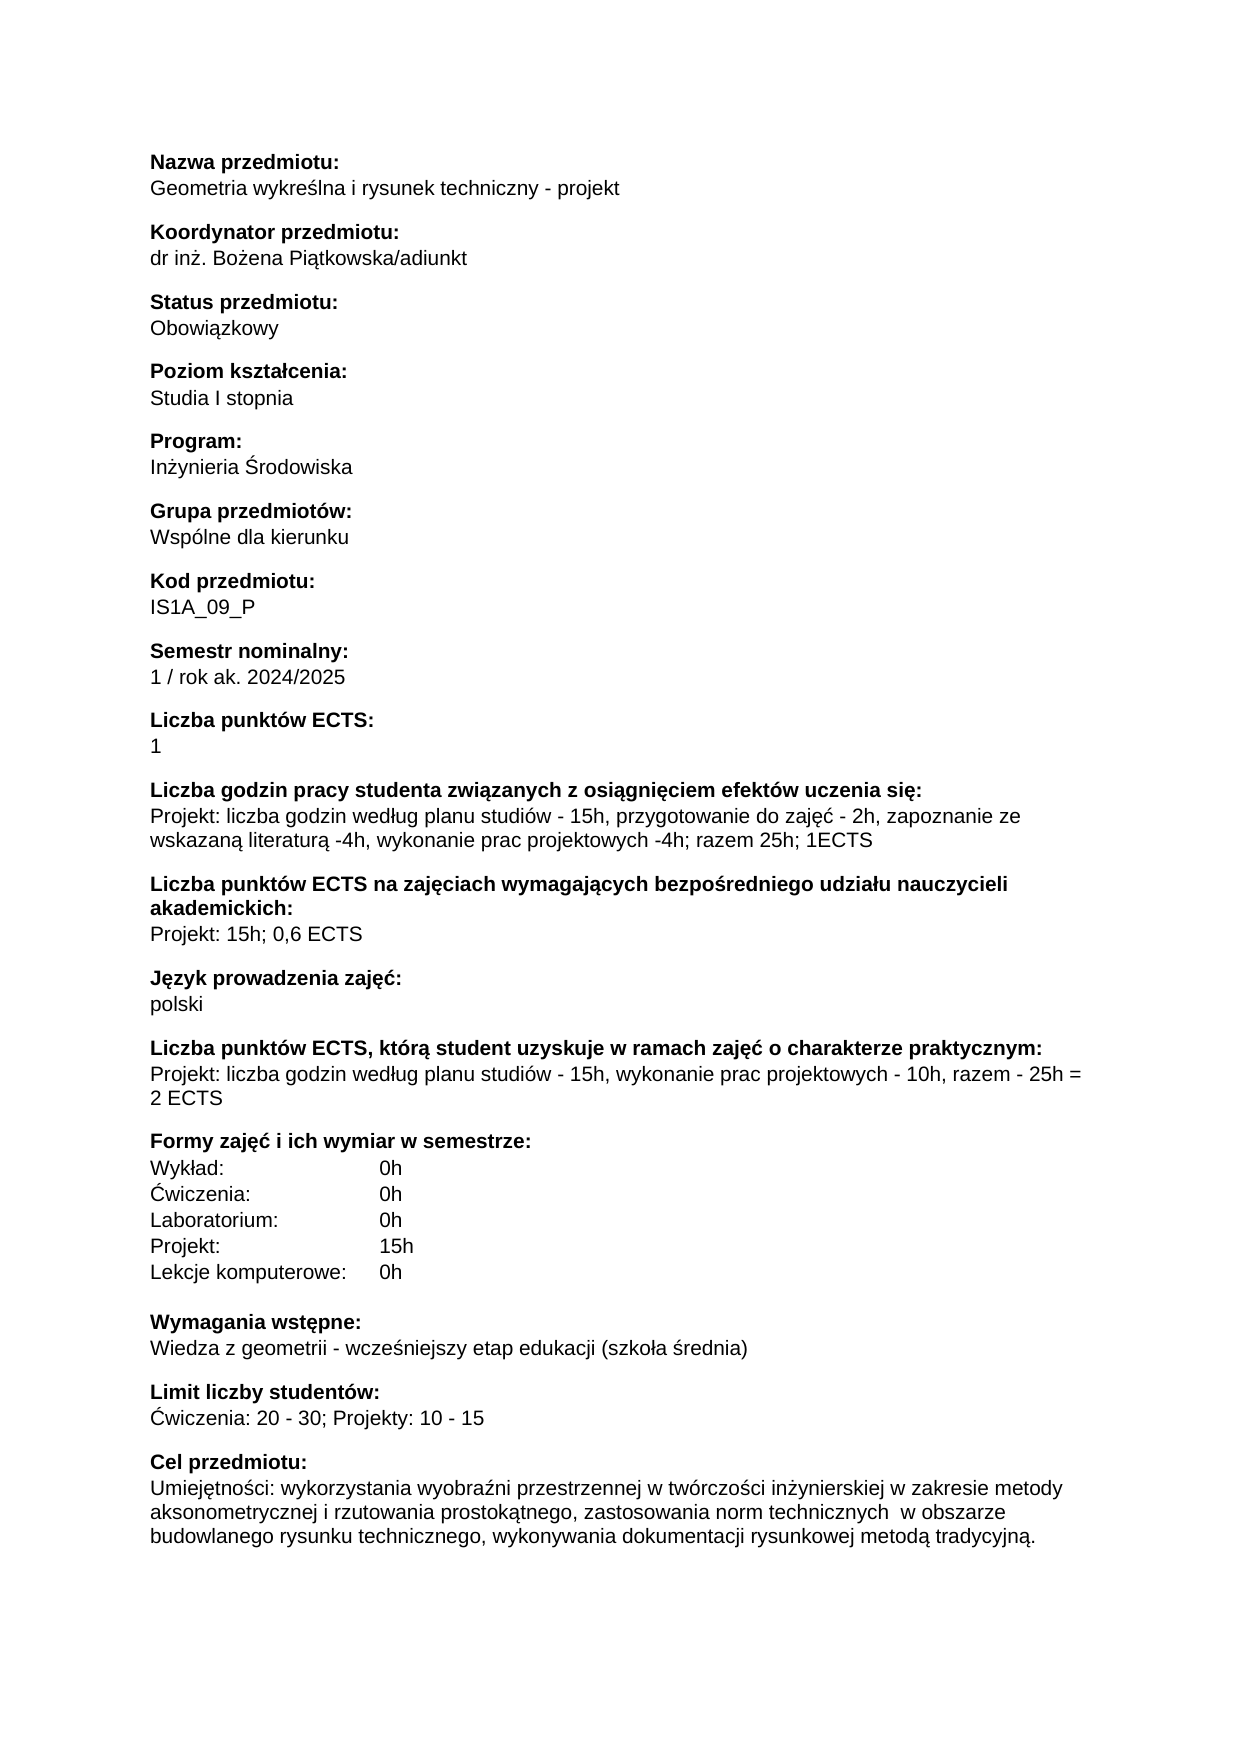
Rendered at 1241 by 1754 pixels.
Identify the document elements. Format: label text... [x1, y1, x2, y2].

text Obowiązkowy [150, 316, 1090, 339]
text Język prowadzenia zajęć: [150, 966, 1090, 989]
text Liczba punktów ECTS, którą student uzyskuje w ramach zajęć o charakterze praktycznym: [150, 1035, 1090, 1059]
text Projekt: 15h; 0,6 ECTS [150, 922, 1090, 946]
text Poziom kształcenia: [150, 359, 1090, 383]
text Wiedza z geometrii - wcześniejszy etap edukacji (szkoła średnia) [150, 1336, 1090, 1360]
table_cell Projekt: [140, 1234, 367, 1258]
text IS1A_09_P [150, 595, 1090, 619]
text Ćwiczenia: 20 - 30; Projekty: 10 - 15 [150, 1406, 1090, 1430]
table_header 0h [369, 1156, 597, 1180]
text Limit liczby studentów: [150, 1380, 1090, 1404]
text Liczba godzin pracy studenta związanych z osiągnięciem efektów uczenia się: [150, 778, 1090, 802]
text Kod przedmiotu: [150, 569, 1090, 593]
text Inżynieria Środowiska [150, 455, 1090, 479]
table_cell 15h [369, 1232, 597, 1258]
text Cel przedmiotu: [150, 1449, 1090, 1473]
table_header Wykład: [140, 1156, 367, 1180]
text dr inż. Bożena Piątkowska/adiunkt [150, 246, 1090, 270]
table_cell 0h [369, 1180, 597, 1206]
table_cell 0h [369, 1258, 597, 1284]
text Liczba punktów ECTS: [150, 708, 1090, 732]
text Projekt: liczba godzin według planu studiów - 15h, wykonanie prac projektowych - 10h, razem - 25h = 2 ECTS [150, 1061, 1090, 1109]
text Grupa przedmiotów: [150, 499, 1090, 523]
text 1 [150, 734, 1090, 758]
table_cell Laboratorium: [140, 1208, 367, 1232]
text Wspólne dla kierunku [150, 525, 1090, 549]
text Status przedmiotu: [150, 289, 1090, 313]
table_cell 0h [369, 1206, 597, 1232]
text Studia I stopnia [150, 385, 1090, 409]
table_cell Lekcje komputerowe: [140, 1260, 367, 1284]
text Semestr nominalny: [150, 638, 1090, 662]
text 1 / rok ak. 2024/2025 [150, 664, 1090, 688]
text Program: [150, 429, 1090, 453]
text Formy zajęć i ich wymiar w semestrze: [150, 1129, 1090, 1153]
text polski [150, 992, 1090, 1016]
text Umiejętności: wykorzystania wyobraźni przestrzennej w twórczości inżynierskiej w zakresie metody aksonometrycznej i rzutowania prostokątnego, zastosowania norm technicznych w obszarze budowlanego rysunku technicznego, wykonywania dokumentacji rysunkowej metodą tradycyjną. [150, 1476, 1090, 1547]
text Koordynator przedmiotu: [150, 220, 1090, 244]
text Geometria wykreślna i rysunek techniczny - projekt [150, 176, 1090, 200]
text Wymagania wstępne: [150, 1310, 1090, 1334]
text Liczba punktów ECTS na zajęciach wymagających bezpośredniego udziału nauczycieli akademickich: [150, 872, 1090, 920]
text Nazwa przedmiotu: [150, 150, 1090, 174]
table_cell Ćwiczenia: [140, 1182, 367, 1206]
text Projekt: liczba godzin według planu studiów - 15h, przygotowanie do zajęć - 2h, zapoznanie ze wskazaną literaturą -4h, wykonanie prac projektowych -4h; razem 25h; 1ECTS [150, 804, 1090, 852]
